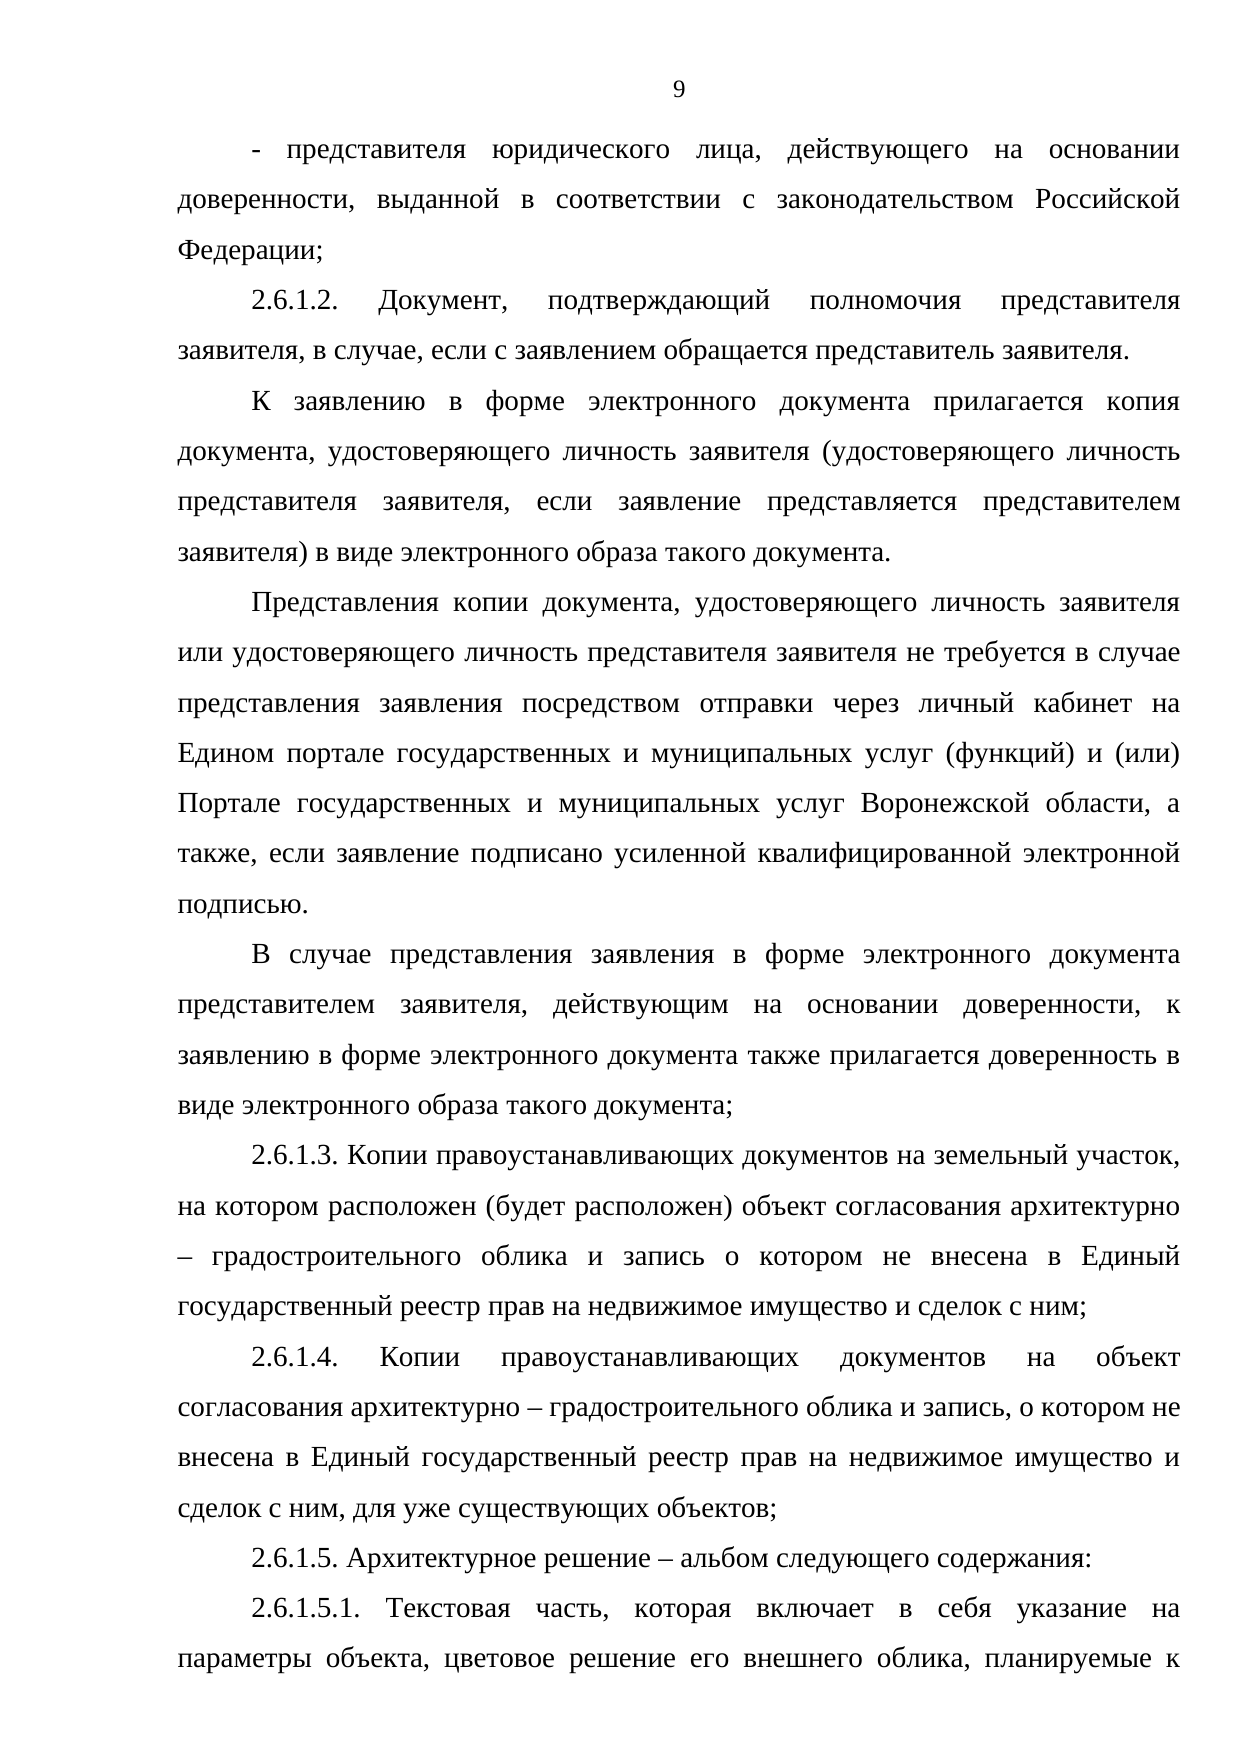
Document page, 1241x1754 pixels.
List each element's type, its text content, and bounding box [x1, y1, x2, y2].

text Представления копии документа, удостоверяющего личность заявителя или удостоверяющего личность представителя заявителя не требуется в случае представления заявления посредством отправки через личный кабинет на Едином портале государственных и муниципальных услуг (функций) и (или) Портале государственных и муниципальных услуг Воронежской области, а также, если заявление подписано усиленной квалифицированной электронной подписью. [177, 584, 1181, 919]
text - представителя юридического лица, действующего на основании доверенности, выданной в соответствии с законодательством Российской Федерации; [177, 131, 1181, 265]
text 2.6.1.4. Копии правоустанавливающих документов на объект согласования архитектурно – градостроительного облика и запись, о котором не внесена в Единый государственный реестр прав на недвижимое имущество и сделок с ним, для уже существующих объектов; [177, 1339, 1181, 1523]
text 2.6.1.3. Копии правоустанавливающих документов на земельный участок, на котором расположен (будет расположен) объект согласования архитектурно – градостроительного облика и запись о котором не внесена в Единый государственный реестр прав на недвижимое имущество и сделок с ним; [177, 1137, 1181, 1322]
text 2.6.1.2. Документ, подтверждающий полномочия представителя заявителя, в случае, если с заявлением обращается представитель заявителя. [177, 282, 1181, 366]
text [177, 1590, 1181, 1674]
text К заявлению в форме электронного документа прилагается копия документа, удостоверяющего личность заявителя (удостоверяющего личность представителя заявителя, если заявление представляется представителем заявителя) в виде электронного образа такого документа. [177, 383, 1181, 567]
text В случае представления заявления в форме электронного документа представителем заявителя, действующим на основании доверенности, к заявлению в форме электронного документа также прилагается доверенность в виде электронного образа такого документа; [177, 936, 1181, 1121]
text 2.6.1.5. Архитектурное решение – альбом следующего содержания: [177, 1540, 1181, 1573]
